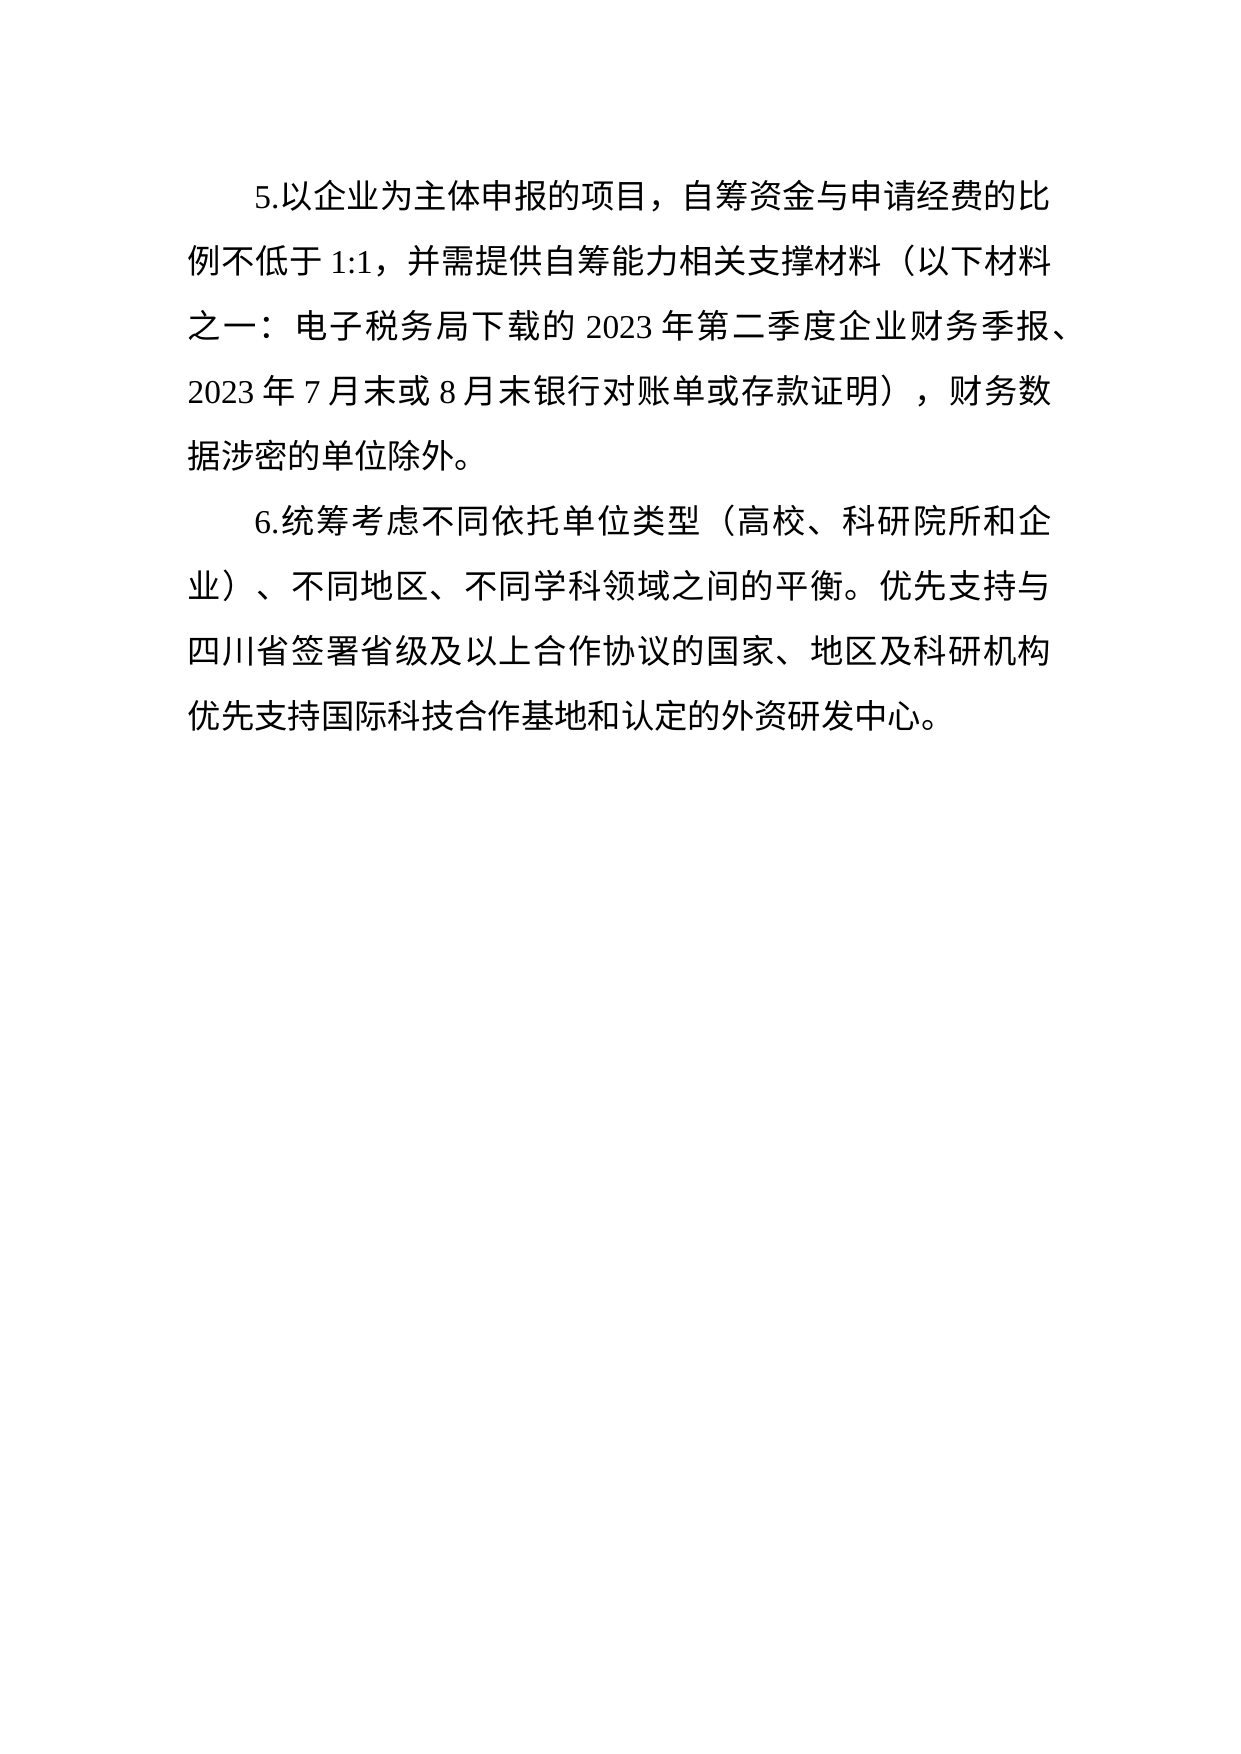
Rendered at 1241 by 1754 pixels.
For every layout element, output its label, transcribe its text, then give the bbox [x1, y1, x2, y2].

text 6.统筹考虑不同依托单位类型（高校、科研院所和企业）、不同地区、不同学科领域之间的平衡。优先支持与四川省签署省级及以上合作协议的国家、地区及科研机构。优先支持国际科技合作基地和认定的外资研发中心。 [187, 487, 1053, 747]
text 5.以企业为主体申报的项目，自筹资金与申请经费的比例不低于1:1，并需提供自筹能力相关支撑材料（以下材料之一：电子税务局下载的2023年第二季度企业财务季报、2023年7月末或8月末银行对账单或存款证明），财务数据涉密的单位除外。 [187, 162, 1053, 487]
